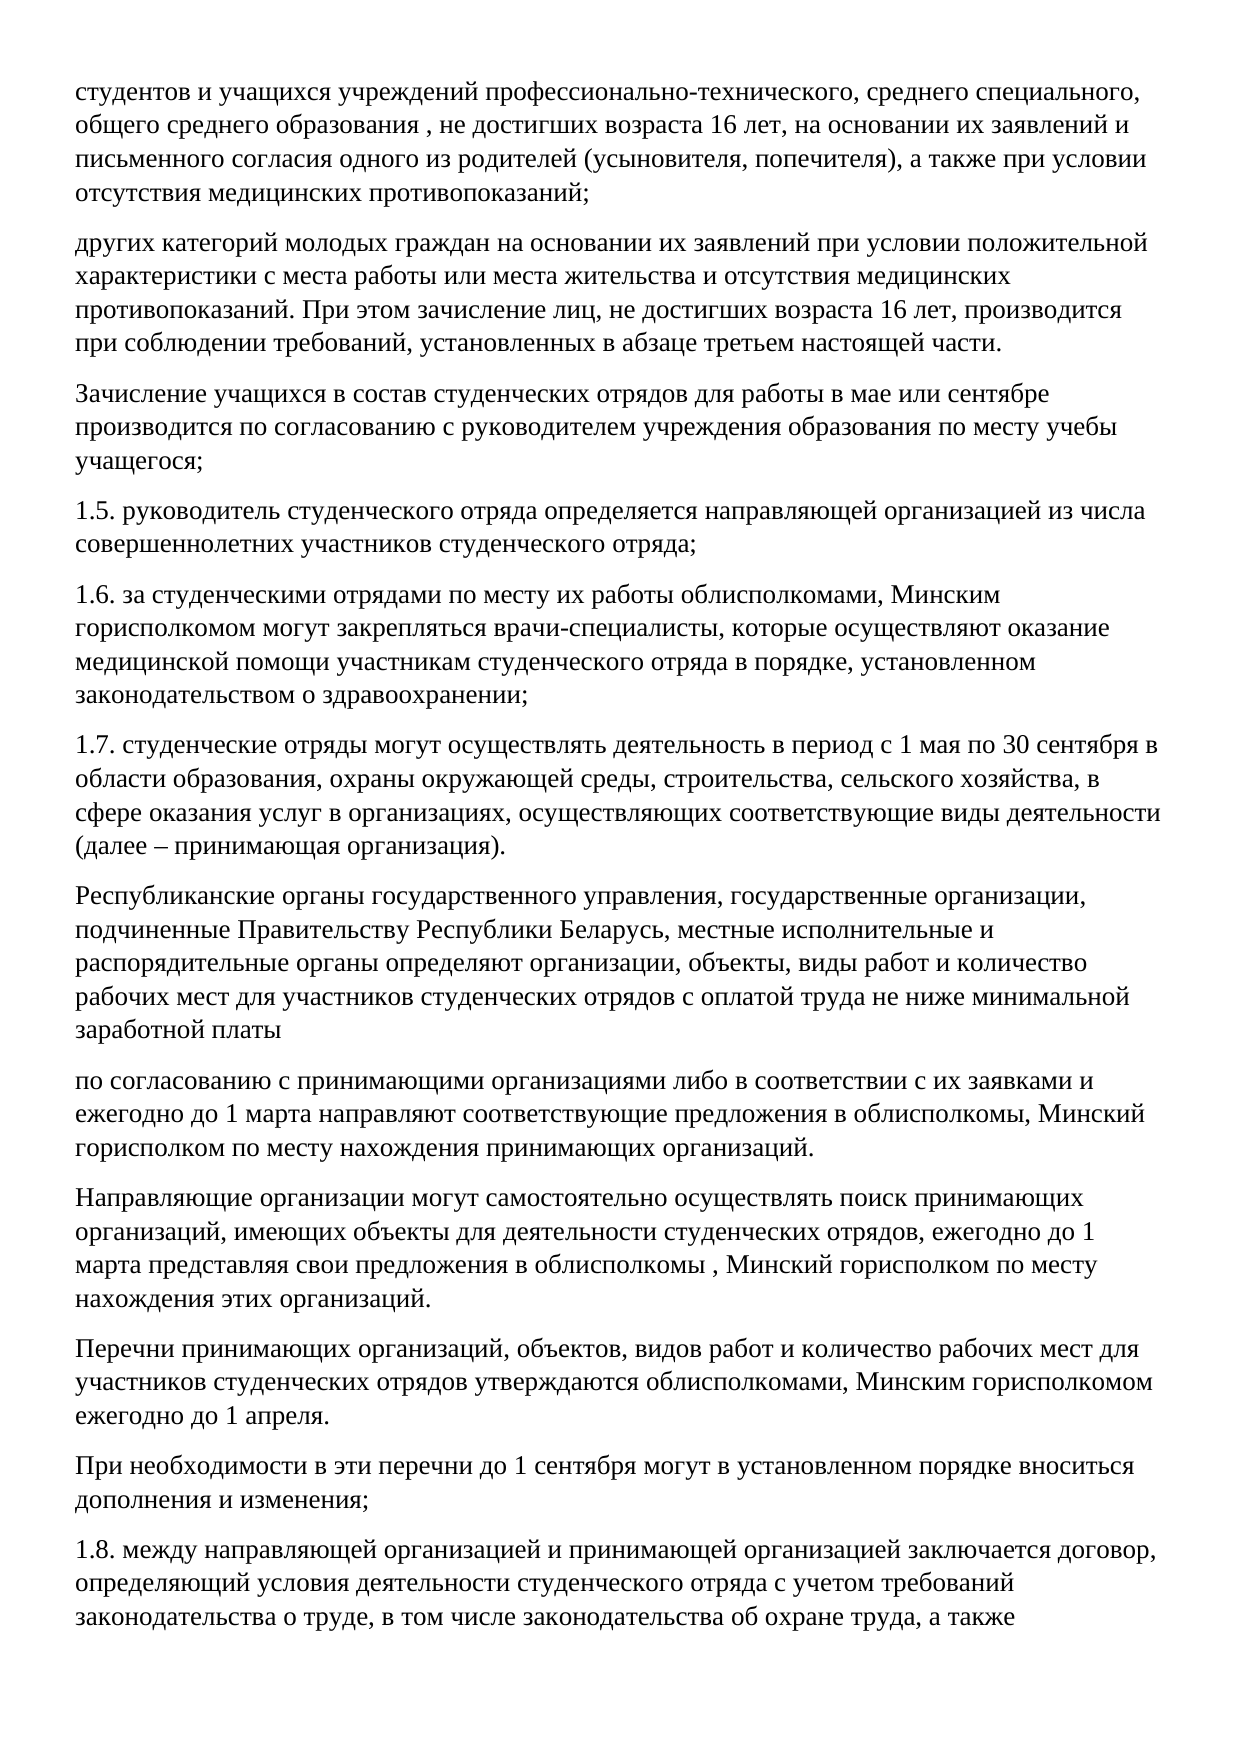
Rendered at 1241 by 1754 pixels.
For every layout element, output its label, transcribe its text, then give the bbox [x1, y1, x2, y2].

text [75, 1533, 1165, 1631]
text Направляющие организации могут самостоятельно осуществлять поиск принимающих организаций, имеющих объекты для деятельности студенческих отрядов, ежегодно до 1 марта представляя свои предложения в облисполкомы , Минский горисполком по месту нахождения этих организаций. [75, 1181, 1165, 1313]
text 1.7. студенческие отряды могут осуществлять деятельность в период с 1 мая по 30 сентября в области образования, охраны окружающей среды, строительства, сельского хозяйства, в сфере оказания услуг в организациях, осуществляющих соответствующие виды деятельности (далее – принимающая организация). [75, 728, 1165, 860]
text Зачисление учащихся в состав студенческих отрядов для работы в мае или сентябре производится по согласованию с руководителем учреждения образования по месту учебы учащегося; [75, 377, 1165, 475]
text 1.6. за студенческими отрядами по месту их работы облисполкомами, Минским горисполкомом могут закрепляться врачи-специалисты, которые осуществляют оказание медицинской помощи участникам студенческого отряда в порядке, установленном законодательством о здравоохранении; [75, 578, 1165, 709]
text студентов и учащихся учреждений профессионально-технического, среднего специального, общего среднего образования , не достигших возраста 16 лет, на основании их заявлений и письменного согласия одного из родителей (усыновителя, попечителя), а также при условии отсутствия медицинских противопоказаний; [75, 75, 1165, 207]
text 1.5. руководитель студенческого отряда определяется направляющей организацией из числа совершеннолетних участников студенческого отряда; [75, 494, 1165, 559]
text Республиканские органы государственного управления, государственные организации, подчиненные Правительству Республики Беларусь, местные исполнительные и распорядительные органы определяют организации, объекты, виды работ и количество рабочих мест для участников студенческих отрядов с оплатой труда не ниже минимальной заработной платы [75, 879, 1165, 1045]
text по согласованию с принимающими организациями либо в соответствии с их заявками и ежегодно до 1 марта направляют соответствующие предложения в облисполкомы, Минский горисполком по месту нахождения принимающих организаций. [75, 1064, 1165, 1162]
text При необходимости в эти перечни до 1 сентября могут в установленном порядке вноситься дополнения и изменения; [75, 1449, 1165, 1514]
text Перечни принимающих организаций, объектов, видов работ и количество рабочих мест для участников студенческих отрядов утверждаются облисполкомами, Минским горисполкомом ежегодно до 1 апреля. [75, 1332, 1165, 1430]
text других категорий молодых граждан на основании их заявлений при условии положительной характеристики с места работы или места жительства и отсутствия медицинских противопоказаний. При этом зачисление лиц, не достигших возраста 16 лет, производится при соблюдении требований, установленных в абзаце третьем настоящей части. [75, 226, 1165, 358]
